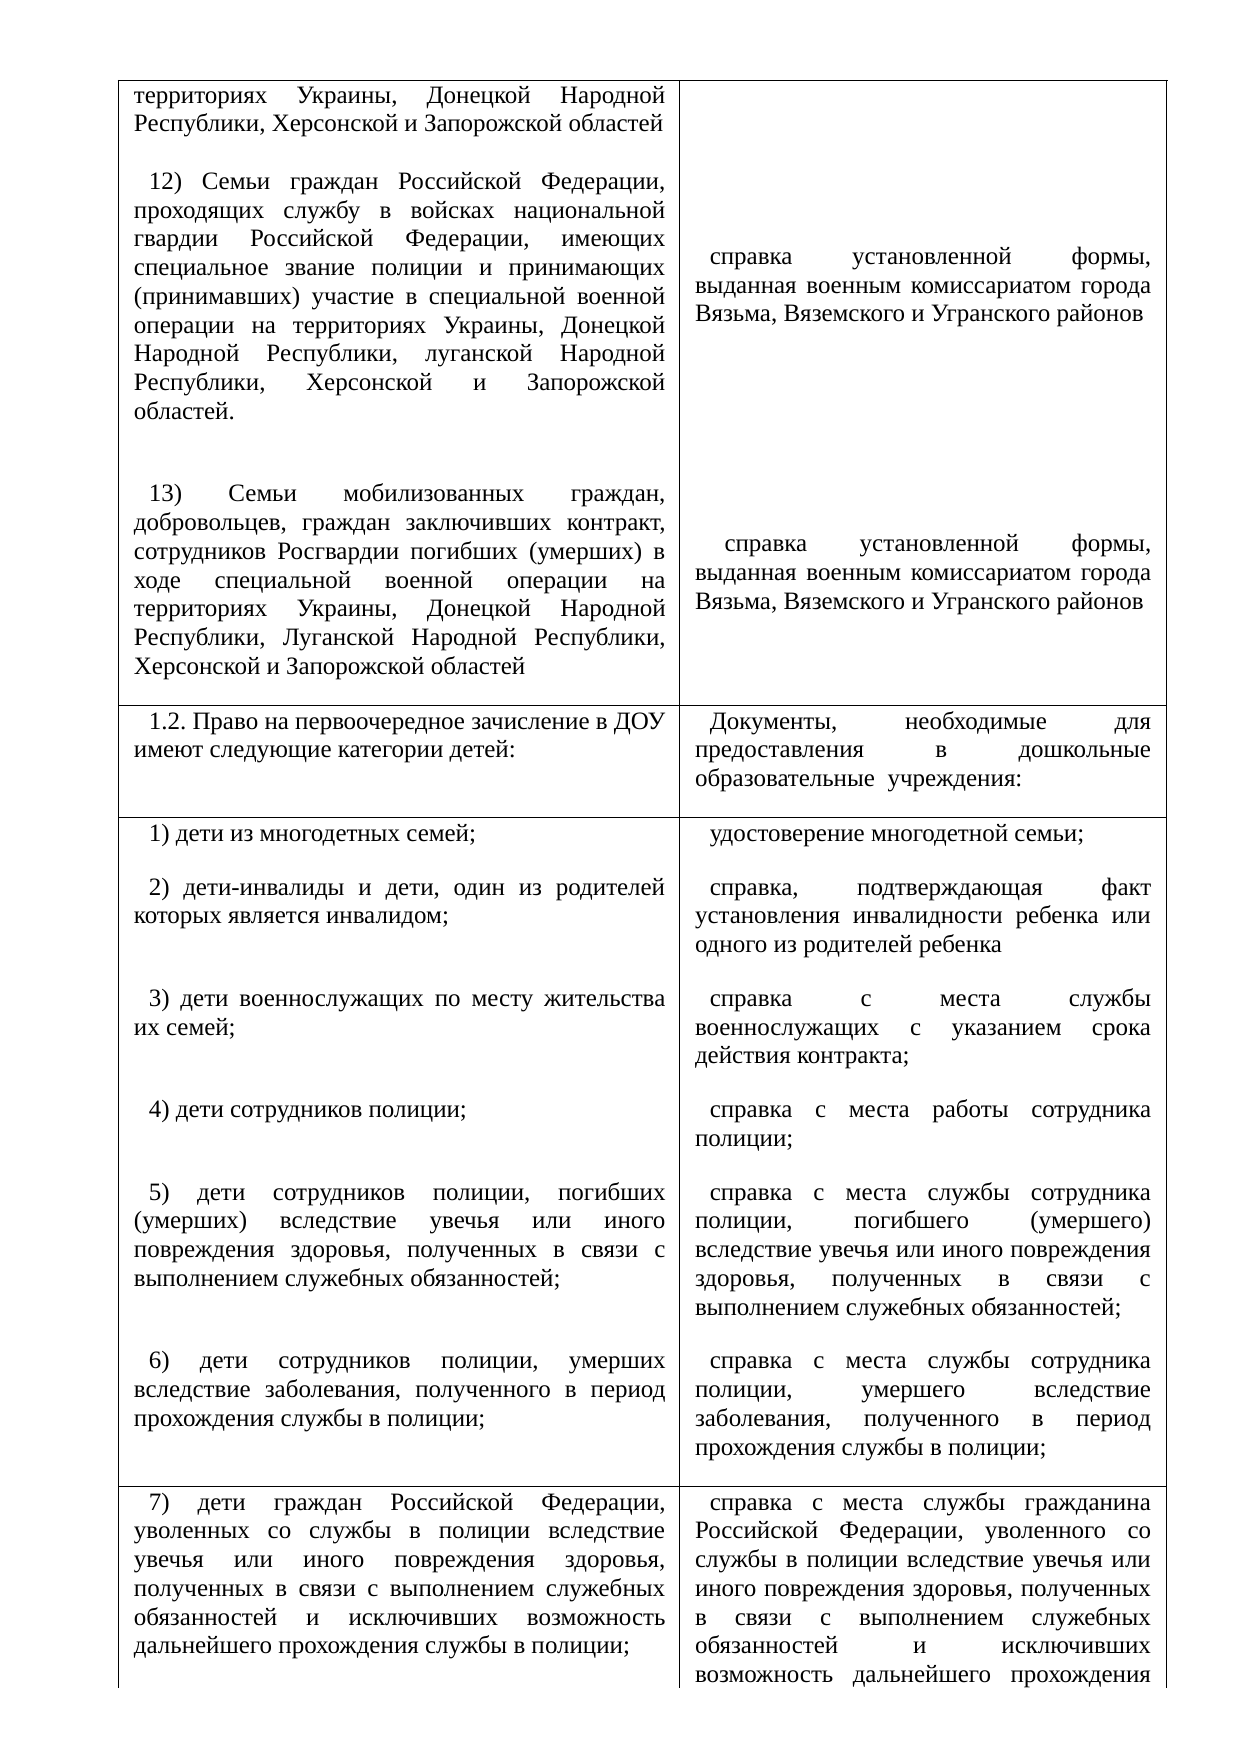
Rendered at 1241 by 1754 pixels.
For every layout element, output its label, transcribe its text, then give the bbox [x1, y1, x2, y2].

table_cell 1) дети из многодетных семей; [119, 818, 679, 872]
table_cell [680, 1487, 1166, 1688]
table_cell справка, подтверждающая факт установления инвалидности ребенка или одного из родителей ребенка [680, 872, 1166, 983]
table_cell 3) дети военнослужащих по месту жительства их семей; [119, 983, 679, 1094]
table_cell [680, 81, 1166, 705]
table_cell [119, 81, 679, 705]
table_cell справка с места работы сотрудника полиции; [680, 1094, 1166, 1177]
table_cell удостоверение многодетной семьи; [680, 818, 1166, 872]
table_cell 4) дети сотрудников полиции; [119, 1094, 679, 1177]
table_cell справка с места службы сотрудника полиции, погибшего (умершего) вследствие увечья или иного повреждения здоровья, полученных в связи с выполнением служебных обязанностей; [680, 1177, 1166, 1346]
table_cell Документы, необходимые для предоставления в дошкольные образовательные учреждения: [680, 706, 1166, 817]
table_cell справка с места службы сотрудника полиции, умершего вследствие заболевания, полученного в период прохождения службы в полиции; [680, 1346, 1166, 1486]
table_cell 5) дети сотрудников полиции, погибших (умерших) вследствие увечья или иного повреждения здоровья, полученных в связи с выполнением служебных обязанностей; [119, 1177, 679, 1346]
table_cell 1.2. Право на первоочередное зачисление в ДОУ имеют следующие категории детей: [119, 706, 679, 817]
table_cell 6) дети сотрудников полиции, умерших вследствие заболевания, полученного в период прохождения службы в полиции; [119, 1346, 679, 1486]
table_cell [119, 1487, 679, 1688]
table_cell 2) дети-инвалиды и дети, один из родителей которых является инвалидом; [119, 872, 679, 983]
table_cell справка с места службы военнослужащих с указанием срока действия контракта; [680, 983, 1166, 1094]
